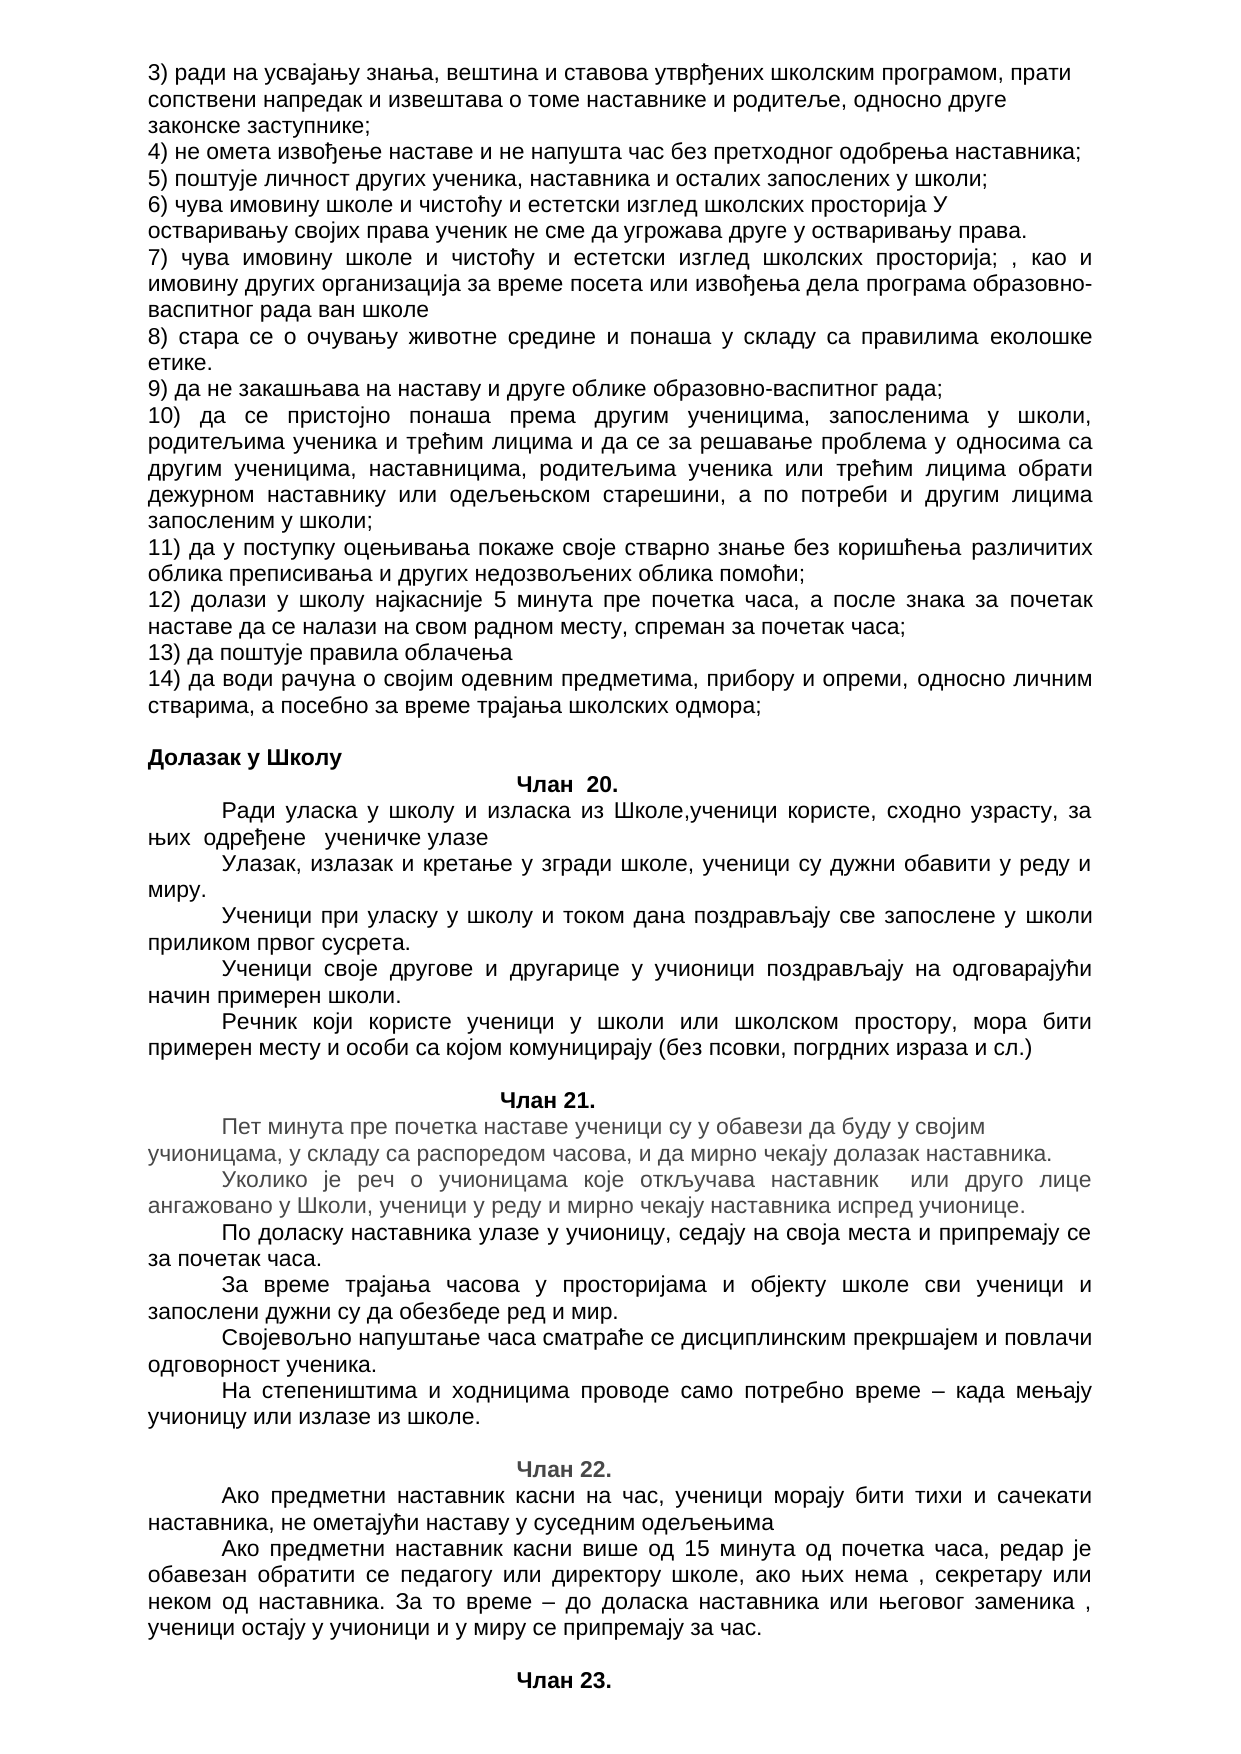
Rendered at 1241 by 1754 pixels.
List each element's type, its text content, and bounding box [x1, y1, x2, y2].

text Долазак у Школу [148, 744, 1093, 771]
text Ради уласка у школу и изласка из Школе,ученици користе, сходно узрасту, за њих одређене ученичке улазе [148, 797, 1093, 850]
text По доласку наставника улазе у учионицу, седају на своја места и припремају се за почетак часа. [148, 1219, 1093, 1271]
text Улазак, излазак и кретање у згради школе, ученици су дужни обавити у реду и миру. [148, 850, 1093, 902]
text Ученици своје другове и другарице у учионици поздрављају на одговарајући начин примерен школи. [148, 955, 1093, 1008]
text 4) не омета извођење наставе и не напушта час без претходног одобрења наставника; [148, 138, 1093, 164]
text Уколико је реч о учионицама које откључава наставник или друго лице ангажовано у Школи, ученици у реду и мирно чекају наставника испред учионице. [148, 1166, 1093, 1219]
text 10) да се пристојно понаша према другим ученицима, запосленима у школи, родитељима ученика и трећим лицима и да се за решавање проблема у односима са другим ученицима, наставницима, родитељима ученика или трећим лицима обрати дежурном наставнику или одељењском старешини, а по потреби и другим лицима запосленим у школи; [148, 402, 1093, 533]
text Пет минута пре почетка наставе ученици су у обавези да буду у својим учионицама, у складу са распоредом часова, и да мирно чекају долазак наставника. [148, 1113, 1093, 1166]
text Ако предметни наставник касни на час, ученици морају бити тихи и сачекати наставника, не ометајући наставу у суседним одељењима [148, 1482, 1093, 1535]
text 8) стара се о очувању животне средине и понаша у складу са правилима еколошке етике. [148, 323, 1093, 375]
text 13) да поштује правила облачења [148, 639, 1093, 665]
text остваривању својих права ученик не сме да угрожава друге у остваривању права. [148, 217, 1093, 244]
text 3) ради на усвајању знања, вештина и ставова утврђених школским програмом, прати сопствени напредак и извештава о томе наставнике и родитеље, односно друге законске заступнике; [148, 59, 1093, 138]
text 5) поштује личност других ученика, наставника и осталих запослених у школи; [148, 164, 1093, 191]
text Ако предметни наставник касни више од 15 минута од почетка часа, редар је обавезан обратити се педагогу или директору школе, ако њих нема , секретару или неком од наставника. За то време – до доласка наставника или његовог заменика , ученици остају у учионици и у миру се припремају за час. [148, 1535, 1093, 1640]
text За време трајања часова у просторијама и објекту школе сви ученици и запослени дужни су да обезбеде ред и мир. [148, 1271, 1093, 1324]
text 14) да води рачуна о својим одевним предметима, прибору и опреми, односно личним стварима, а посебно за време трајања школских одмора; [148, 665, 1093, 718]
text 6) чува имовину школе и чистоћу и естетски изглед школских просторија У [148, 191, 1093, 217]
text Речник који користе ученици у школи или школском простору, мора бити примерен месту и особи са којом комуницирају (без псовки, погрдних израза и сл.) [148, 1008, 1093, 1061]
text 9) да не закашњава на наставу и друге облике образовно-васпитног рада; [148, 375, 1093, 402]
text Члан 23. [443, 1667, 1093, 1693]
text 7) чува имовину школе и чистоћу и естетски изглед школских просторија; , као и имовину других организација за време посета или извођења дела програма образовно-васпитног рада ван школе [148, 244, 1093, 323]
text Члан 20. [148, 771, 1093, 797]
text 11) да у поступку оцењивања покаже своје стварно знање без коришћења различитих облика преписивања и других недозвољених облика помоћи; [148, 533, 1093, 586]
text Својевољно напуштање часа сматраће се дисциплинским прекршајем и повлачи одговорност ученика. [148, 1324, 1093, 1377]
text На степеништима и ходницима проводе само потребно време – када мењају учионицу или излазе из школе. [148, 1377, 1093, 1429]
text Ученици при уласку у школу и током дана поздрављају све запослене у школи приликом првог сусрета. [148, 902, 1093, 955]
text Члан 22. [148, 1456, 1093, 1482]
text 12) долази у школу најкасније 5 минута пре почетка часа, а после знака за почетак наставе да се налази на свом радном месту, спреман за почетак часа; [148, 586, 1093, 639]
text Члан 21. [148, 1087, 1093, 1113]
